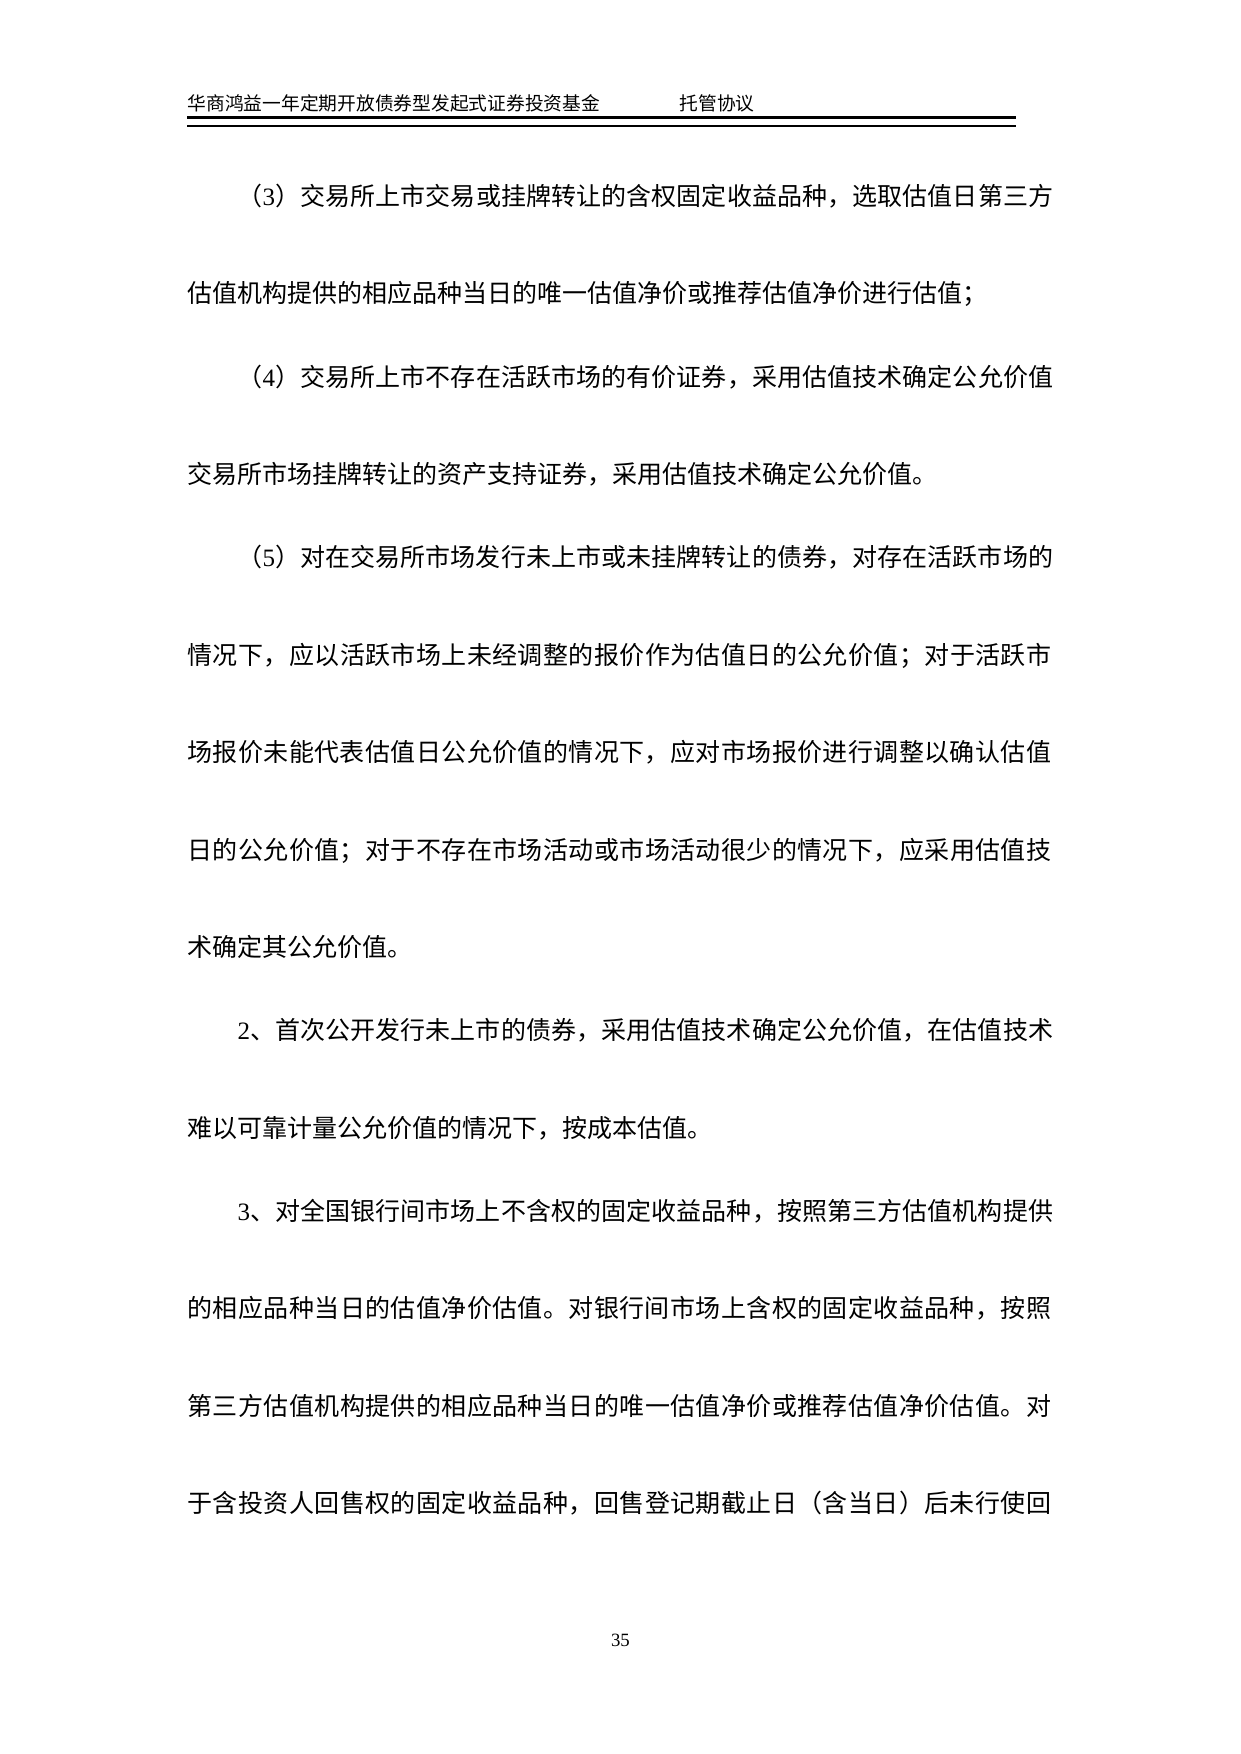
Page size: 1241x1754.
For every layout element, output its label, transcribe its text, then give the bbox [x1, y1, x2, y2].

text （3）交易所上市交易或挂牌转让的含权固定收益品种，选取估值日第三方估值机构提供的相应品种当日的唯一估值净价或推荐估值净价进行估值； [187, 162, 1053, 324]
text （4）交易所上市不存在活跃市场的有价证券，采用估值技术确定公允价值。交易所市场挂牌转让的资产支持证券，采用估值技术确定公允价值。 [187, 343, 1053, 505]
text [187, 1177, 1053, 1534]
text 2、首次公开发行未上市的债券，采用估值技术确定公允价值，在估值技术难以可靠计量公允价值的情况下，按成本估值。 [187, 996, 1053, 1159]
text （5）对在交易所市场发行未上市或未挂牌转让的债券，对存在活跃市场的情况下，应以活跃市场上未经调整的报价作为估值日的公允价值；对于活跃市场报价未能代表估值日公允价值的情况下，应对市场报价进行调整以确认估值日的公允价值；对于不存在市场活动或市场活动很少的情况下，应采用估值技术确定其公允价值。 [187, 523, 1053, 978]
